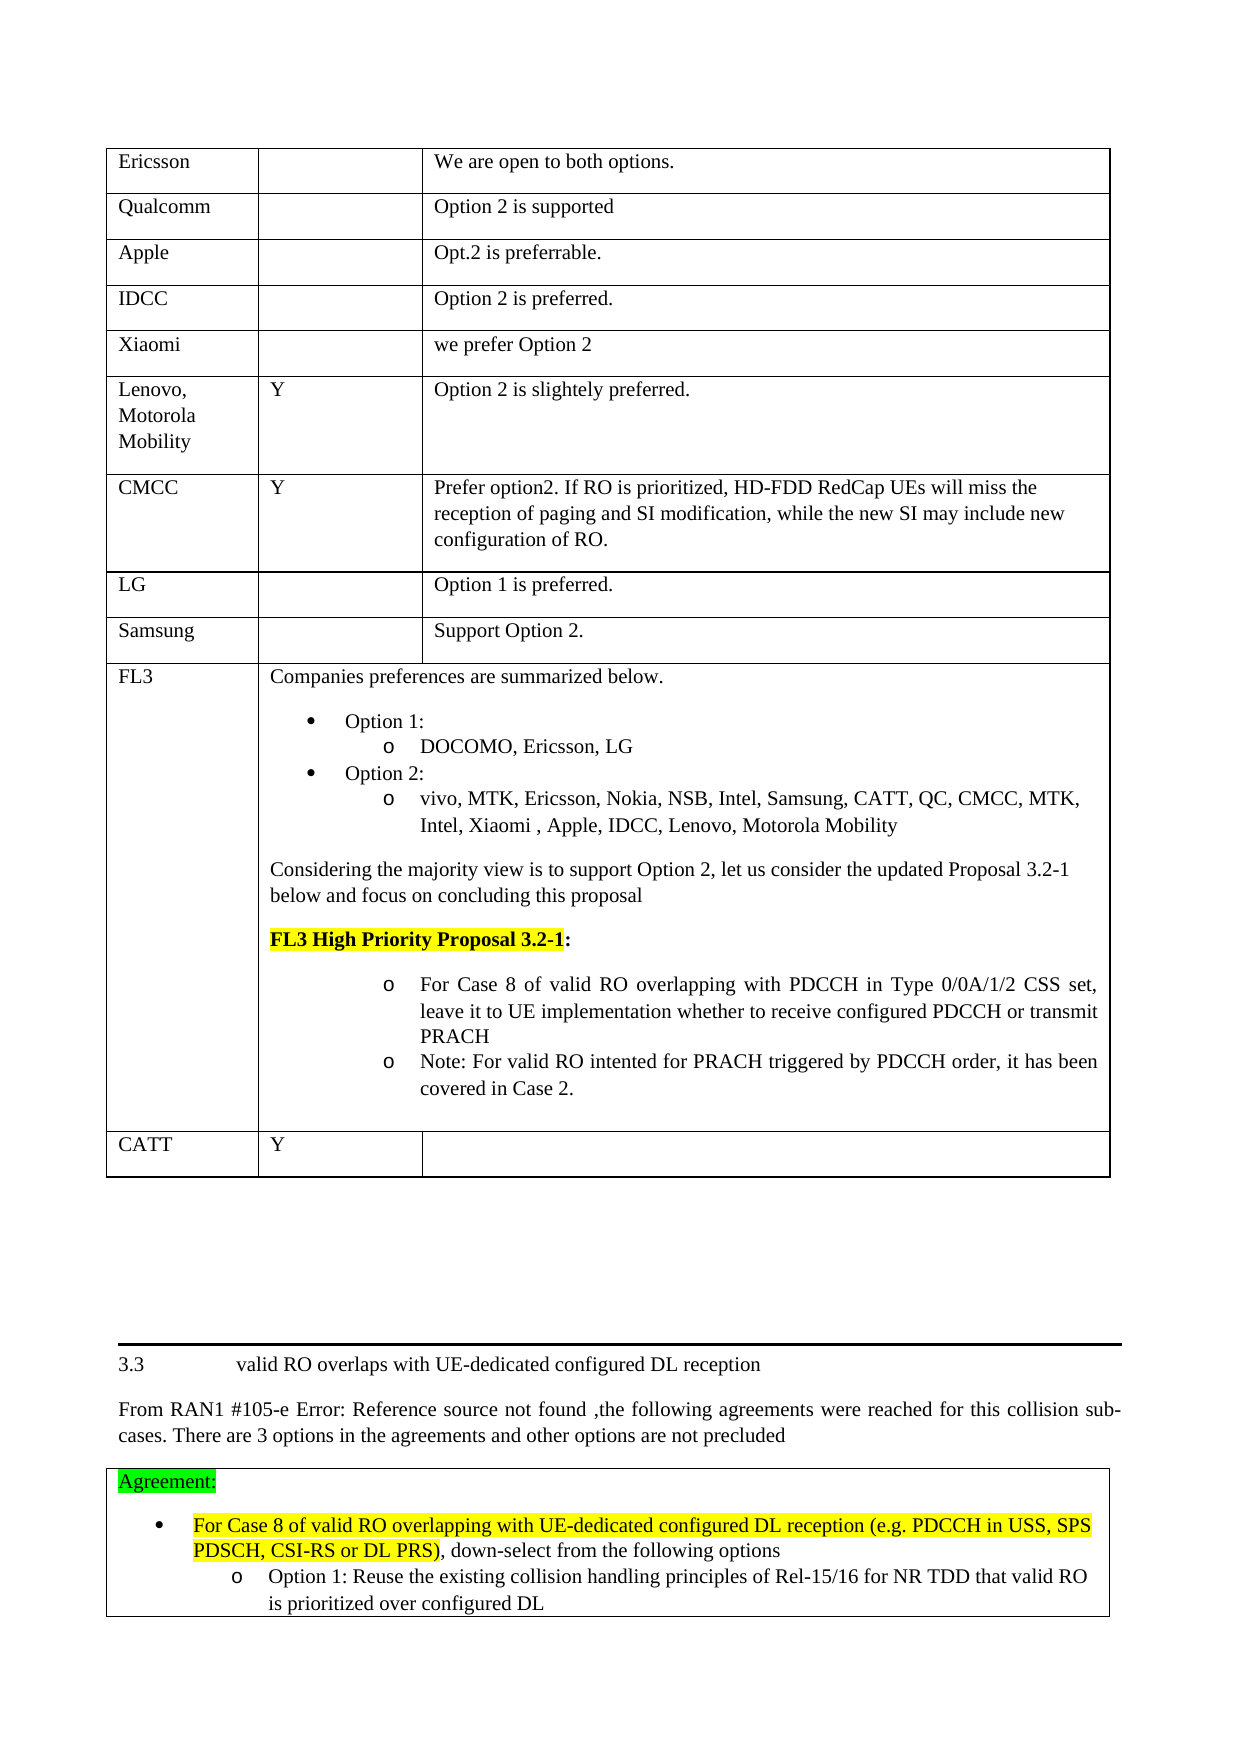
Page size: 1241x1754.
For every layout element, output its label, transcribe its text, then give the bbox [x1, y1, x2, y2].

table_cell [259, 618, 422, 663]
table_cell FL3 [107, 664, 258, 1131]
table_cell IDCC [107, 286, 258, 330]
table_cell [259, 286, 422, 330]
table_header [107, 1469, 1109, 1616]
table_cell Option 1 is preferred. [423, 573, 1109, 617]
subtitle valid RO overlaps with UE-dedicated configured DL reception [118, 1346, 1122, 1376]
table_cell [259, 331, 422, 376]
table_cell Xiaomi [107, 331, 258, 376]
table_cell [259, 240, 422, 285]
table_cell Qualcomm [107, 194, 258, 239]
table_cell [259, 149, 422, 193]
table_cell Y [259, 1132, 422, 1176]
table_cell We are open to both options. [423, 149, 1109, 193]
table_cell Ericsson [107, 149, 258, 193]
table_cell Y [259, 377, 422, 474]
table_cell Option 2 is preferred. [423, 286, 1109, 330]
table_cell Option 2 is supported [423, 194, 1109, 239]
table_cell [423, 1132, 1109, 1176]
table_cell Support Option 2. [423, 618, 1109, 663]
table_cell Opt.2 is preferrable. [423, 240, 1109, 285]
table_cell LG [107, 573, 258, 617]
table_cell Option 2 is slightely preferred. [423, 377, 1109, 474]
table_cell Prefer option2. If RO is prioritized, HD-FDD RedCap UEs will miss the reception of paging and SI modification, while the new SI may include new configuration of RO. [423, 475, 1109, 571]
table_cell Companies preferences are summarized below. Option 1: DOCOMO, Ericsson, LG Option 2: vivo, MTK, Ericsson, Nokia, NSB, Intel, Samsung, CATT, QC, CMCC, MTK, Intel, Xiaomi , Apple, IDCC, Lenovo, Motorola Mobility Considering the majority view is to support Option 2, let us consider the updated Proposal 3.2-1 below and focus on concluding this proposal FL3 High Priority Proposal 3.2-1: For Case 8 of valid RO overlapping with PDCCH in Type 0/0A/1/2 CSS set, leave it to UE implementation whether to receive configured PDCCH or transmit PRACH Note: For valid RO intented for PRACH triggered by PDCCH order, it has been covered in Case 2. [259, 664, 1109, 1131]
table_cell [259, 573, 422, 617]
table_cell [259, 194, 422, 239]
table_cell Y [259, 475, 422, 571]
table_cell Apple [107, 240, 258, 285]
table_cell Lenovo, Motorola Mobility [107, 377, 258, 474]
table_cell CATT [107, 1132, 258, 1176]
table_cell we prefer Option 2 [423, 331, 1109, 376]
table_cell Samsung [107, 618, 258, 663]
table_cell CMCC [107, 475, 258, 571]
